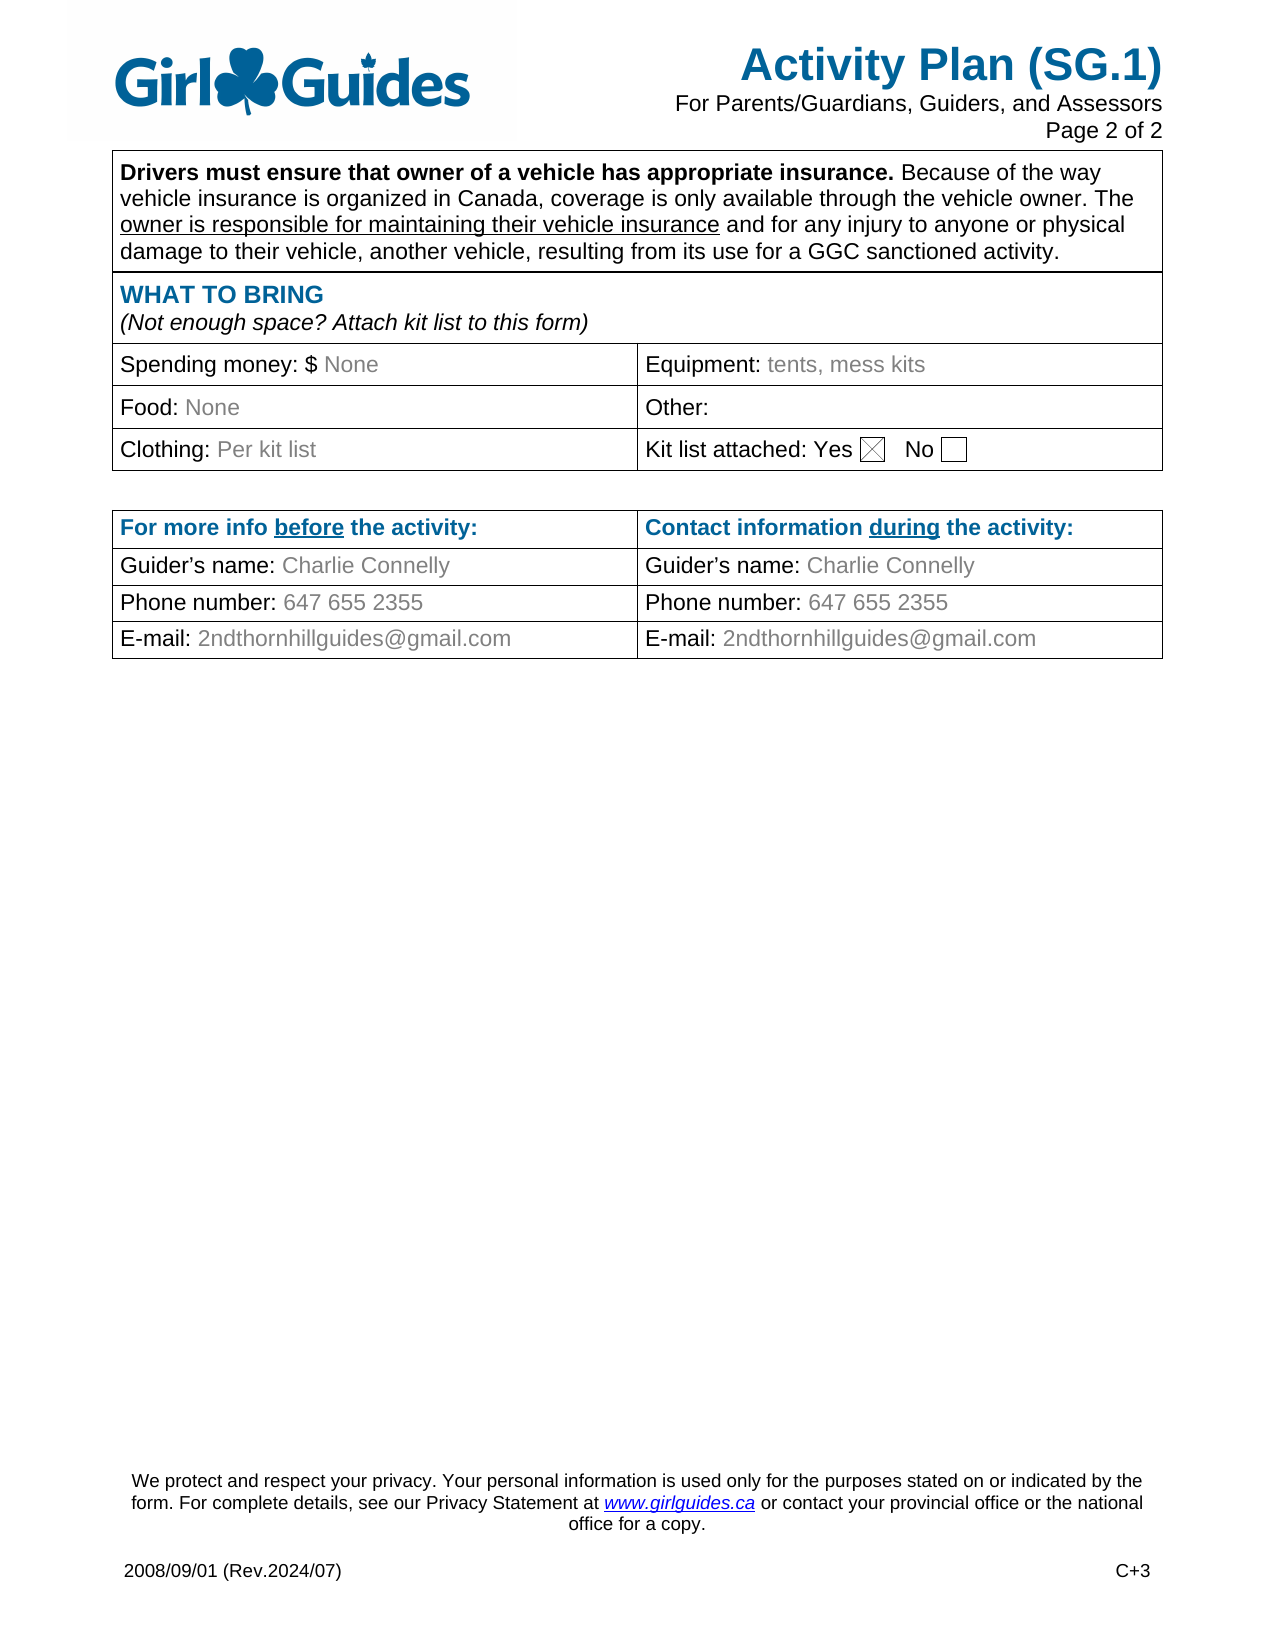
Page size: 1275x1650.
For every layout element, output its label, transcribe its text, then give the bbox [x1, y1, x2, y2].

table_cell Phone number: 647 655 2355 [113, 586, 637, 621]
table_cell Food: None [113, 386, 637, 427]
picture [67, 0, 518, 141]
table_header Contact information during the activity: [638, 511, 1162, 548]
table_cell What to bring (Not enough space? Attach kit list to this form) [113, 273, 1162, 343]
table_cell Drivers must ensure that owner of a vehicle has appropriate insurance. Because of the way vehicle insurance is organized in Canada, coverage is only available through the vehicle owner. The owner is responsible for maintaining their vehicle insurance and for any injury to anyone or physical damage to their vehicle, another vehicle, resulting from its use for a GGC sanctioned activity. [113, 151, 1162, 271]
table_cell E-mail: 2ndthornhillguides@gmail.com [638, 622, 1162, 658]
table_cell Guider’s name: Charlie Connelly [113, 549, 637, 585]
table_cell Phone number: 647 655 2355 [638, 586, 1162, 621]
table_cell Clothing: Per kit list [113, 429, 637, 470]
table_cell Equipment: tents, mess kits [638, 344, 1162, 385]
table_header For more info before the activity: [113, 511, 637, 548]
table_cell Guider’s name: Charlie Connelly [638, 549, 1162, 585]
table_cell Other: [638, 386, 1162, 427]
table_cell Kit list attached: Yes No [638, 429, 1162, 470]
table_cell E-mail: 2ndthornhillguides@gmail.com [113, 622, 637, 658]
table_cell Spending money: $ None [113, 344, 637, 385]
